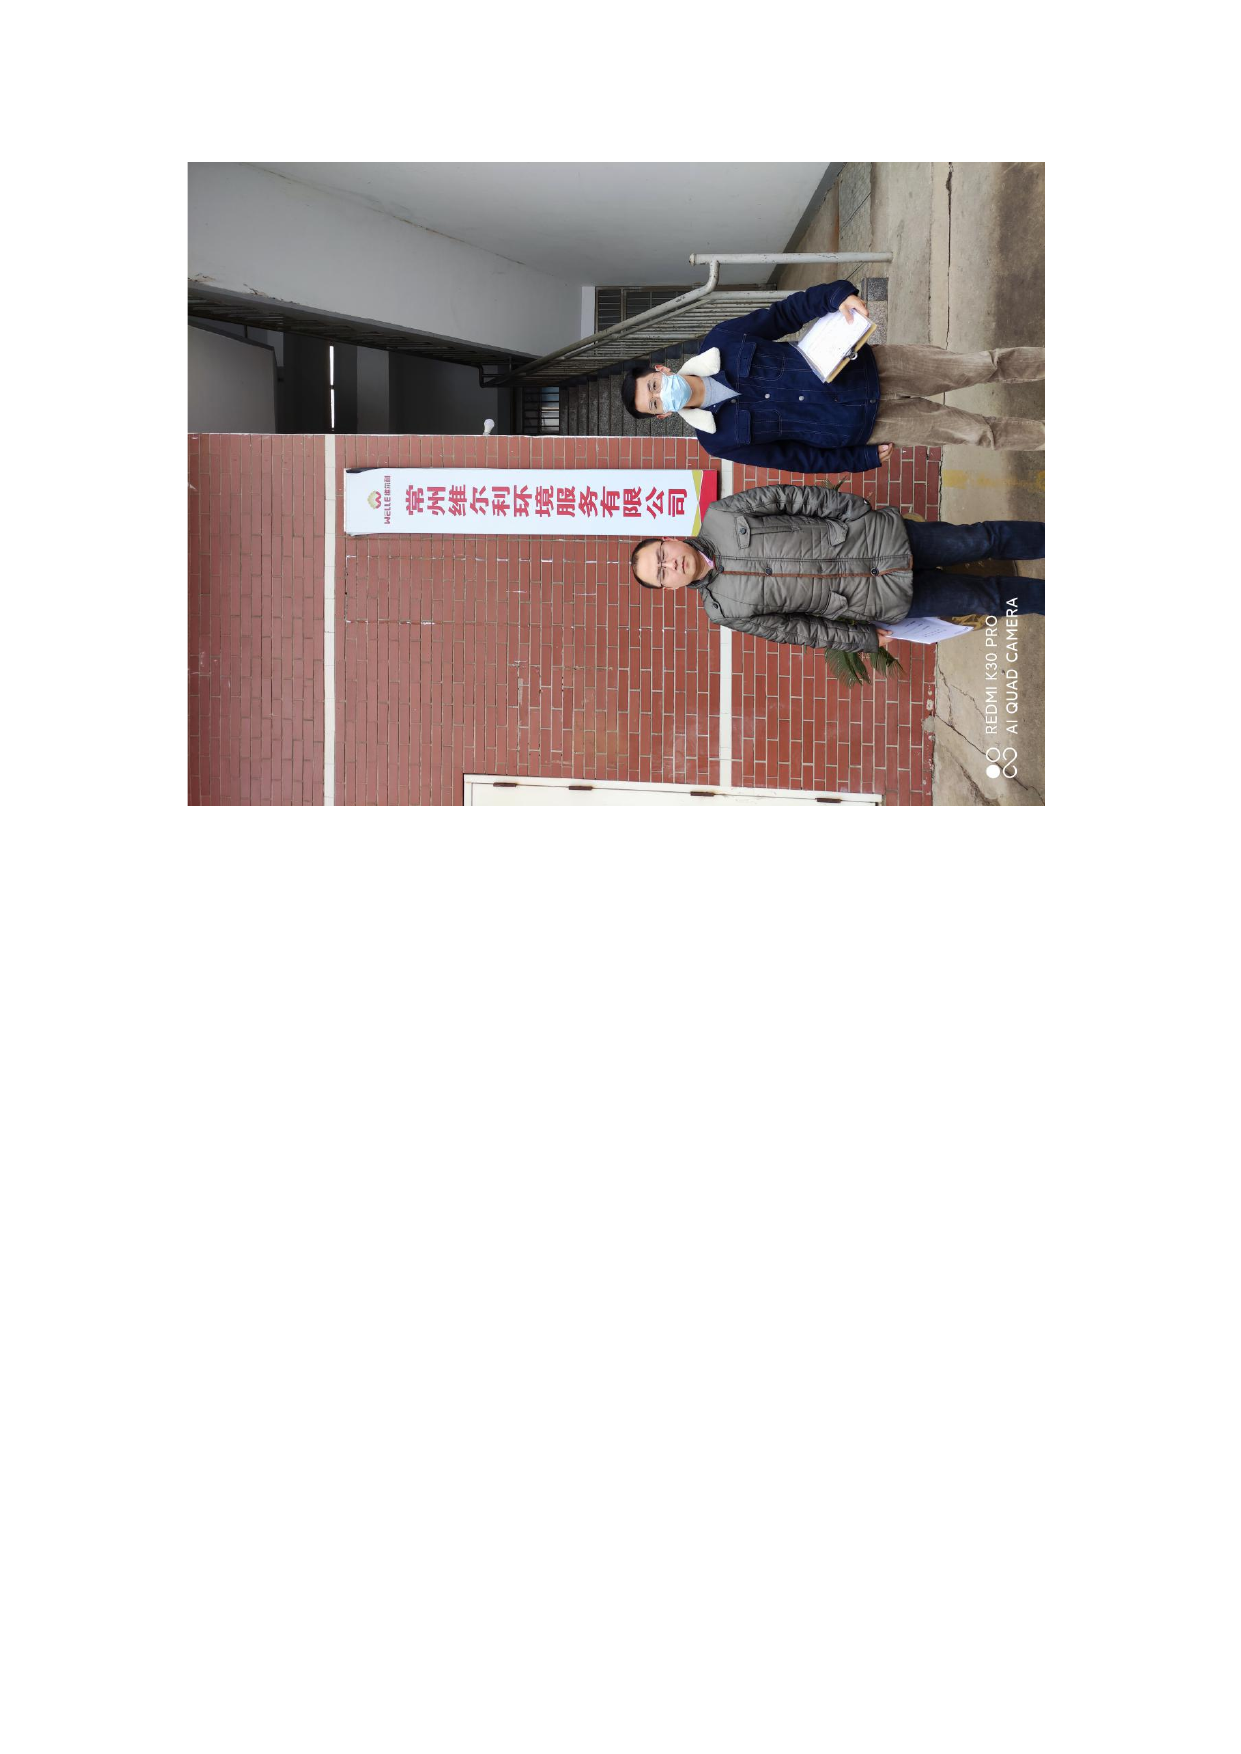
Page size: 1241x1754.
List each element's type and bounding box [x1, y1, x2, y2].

picture [187, 162, 1045, 806]
